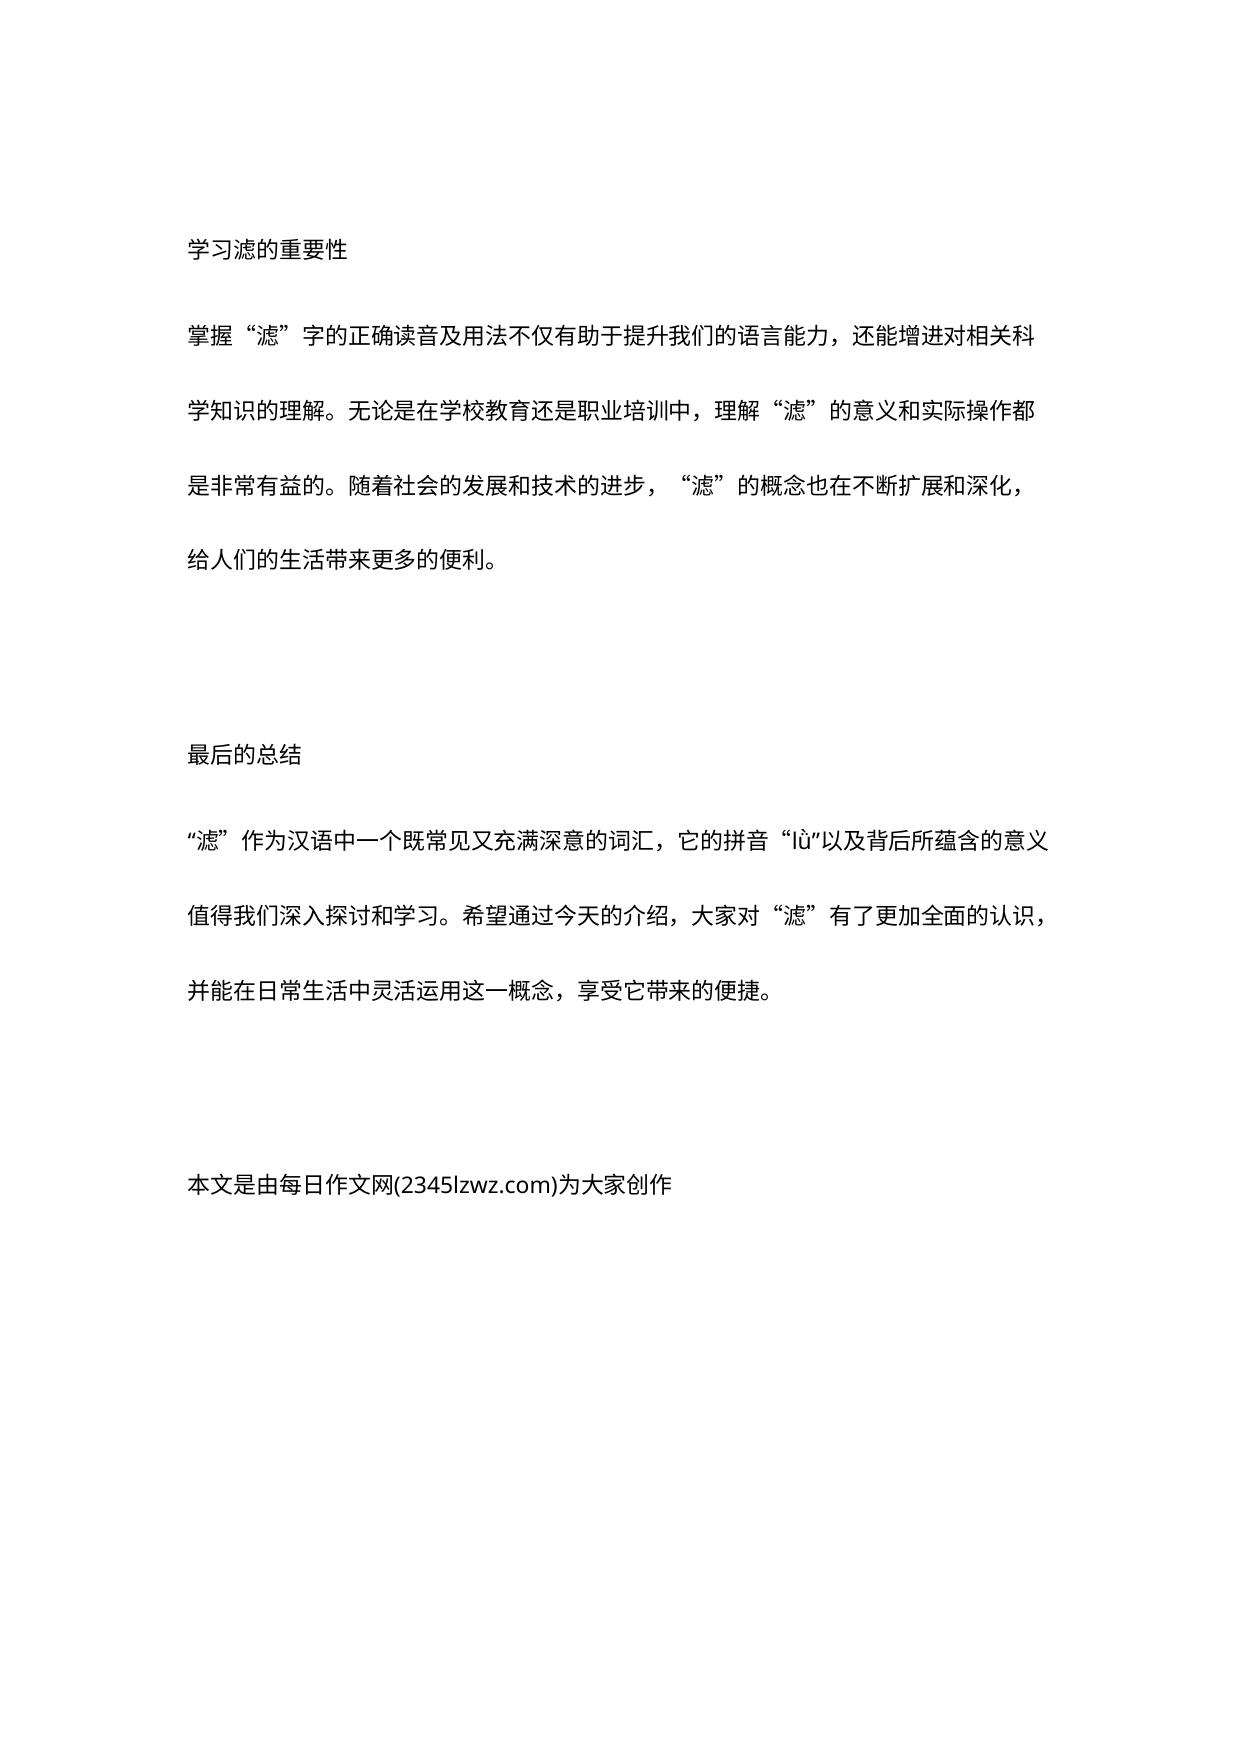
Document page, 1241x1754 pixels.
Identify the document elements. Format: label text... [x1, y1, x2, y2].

text 掌握“滤”字的正确读音及用法不仅有助于提升我们的语言能力，还能增进对相关科学知识的理解。无论是在学校教育还是职业培训中，理解“滤”的意义和实际操作都是非常有益的。随着社会的发展和技术的进步，“滤”的概念也在不断扩展和深化，给人们的生活带来更多的便利。 [187, 302, 1053, 591]
text 学习滤的重要性 [187, 216, 1053, 281]
text 本文是由每日作文网(2345lzwz.com)为大家创作 [187, 1151, 1053, 1216]
text “滤”作为汉语中一个既常见又充满深意的词汇，它的拼音“lǜ”以及背后所蕴含的意义值得我们深入探讨和学习。希望通过今天的介绍，大家对“滤”有了更加全面的认识，并能在日常生活中灵活运用这一概念，享受它带来的便捷。 [187, 807, 1053, 1022]
text 最后的总结 [187, 721, 1053, 786]
